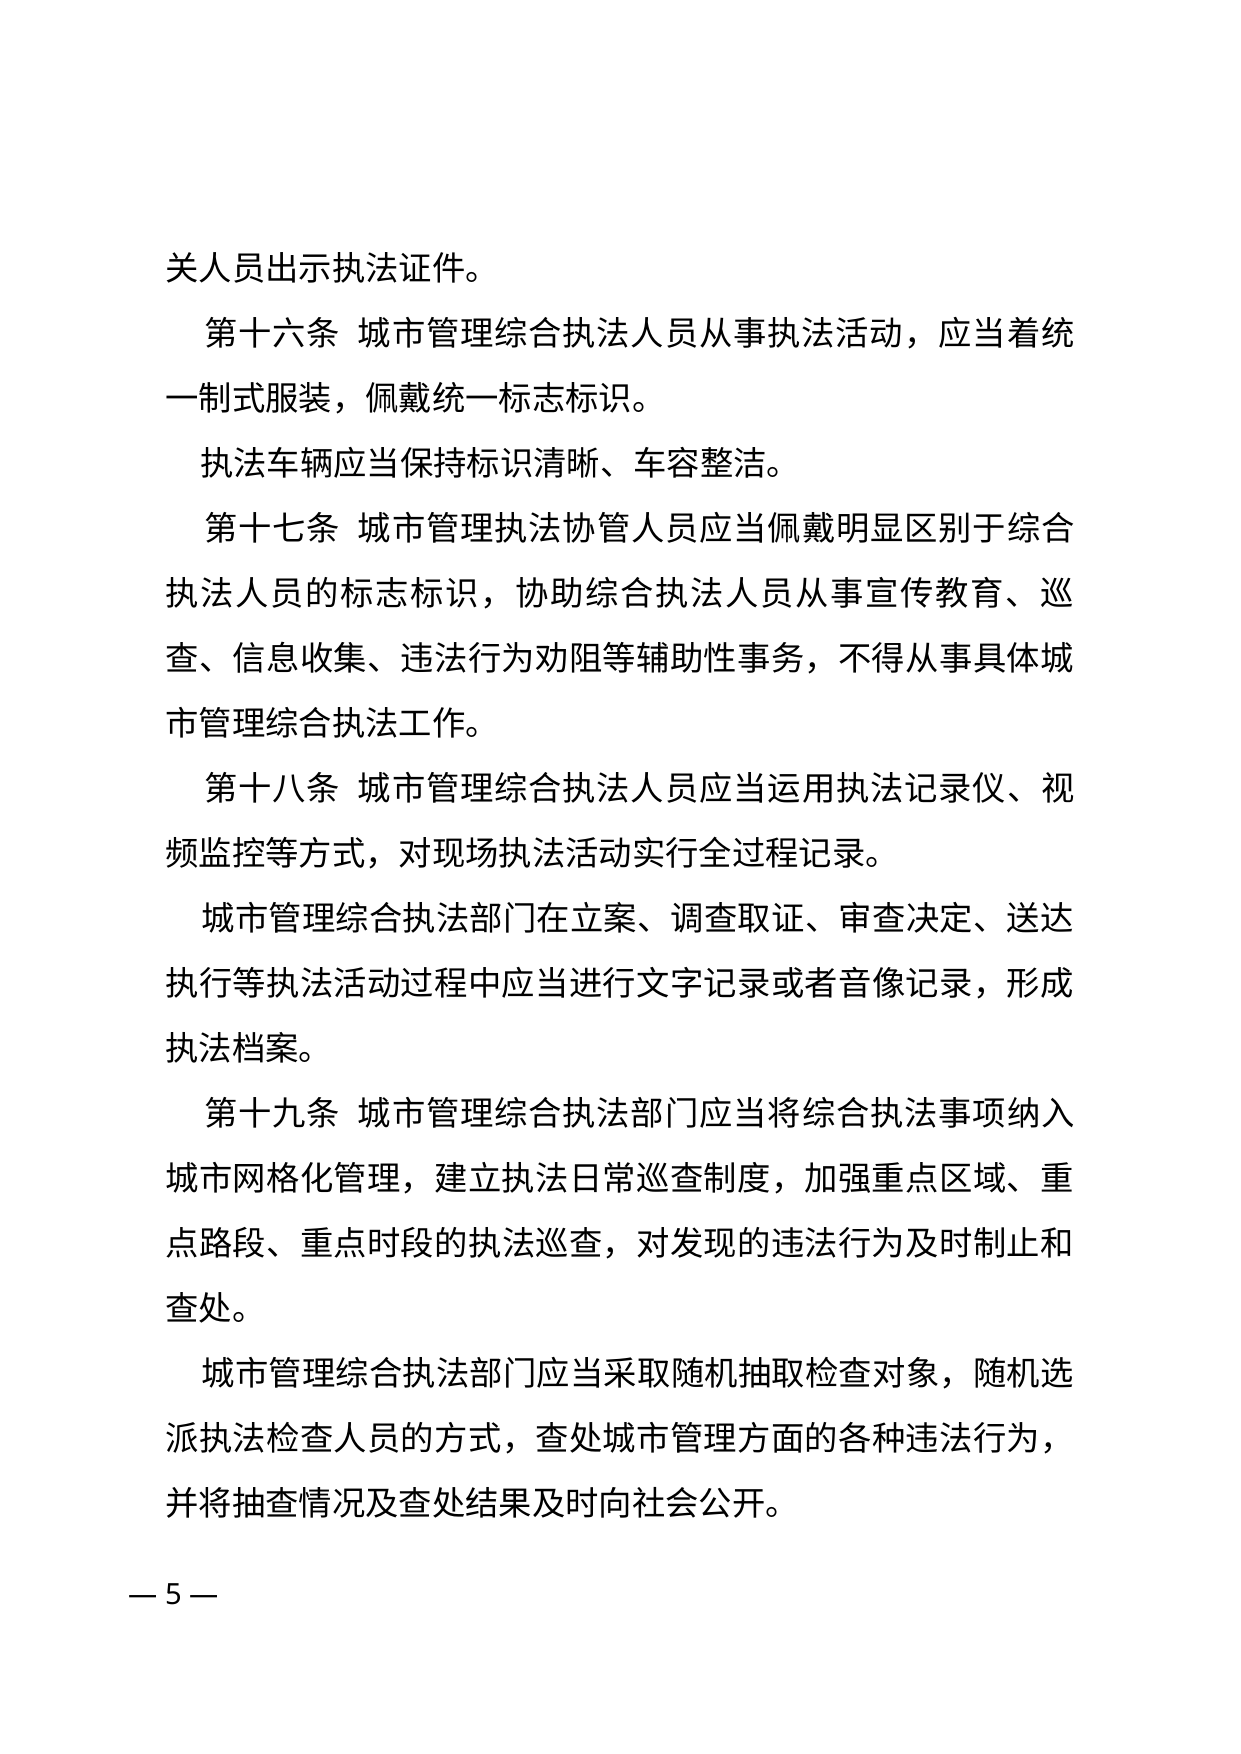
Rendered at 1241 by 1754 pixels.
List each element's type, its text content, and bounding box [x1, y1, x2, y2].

text 城市管理综合执法部门在立案、调查取证、审查决定、送达执行等执法活动过程中应当进行文字记录或者音像记录，形成执法档案。 [165, 883, 1075, 1078]
text 执法车辆应当保持标识清晰、车容整洁。 [165, 428, 1075, 493]
text 第十七条 城市管理执法协管人员应当佩戴明显区别于综合执法人员的标志标识，协助综合执法人员从事宣传教育、巡查、信息收集、违法行为劝阻等辅助性事务，不得从事具体城市管理综合执法工作。 [165, 493, 1075, 753]
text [165, 233, 1075, 298]
text 第十九条 城市管理综合执法部门应当将综合执法事项纳入城市网格化管理，建立执法日常巡查制度，加强重点区域、重点路段、重点时段的执法巡查，对发现的违法行为及时制止和查处。 [165, 1078, 1075, 1338]
text 城市管理综合执法部门应当采取随机抽取检查对象，随机选派执法检查人员的方式，查处城市管理方面的各种违法行为，并将抽查情况及查处结果及时向社会公开。 [165, 1338, 1075, 1533]
text 第十八条 城市管理综合执法人员应当运用执法记录仪、视频监控等方式，对现场执法活动实行全过程记录。 [165, 753, 1075, 883]
text 第十六条 城市管理综合执法人员从事执法活动，应当着统一制式服装，佩戴统一标志标识。 [165, 298, 1075, 428]
